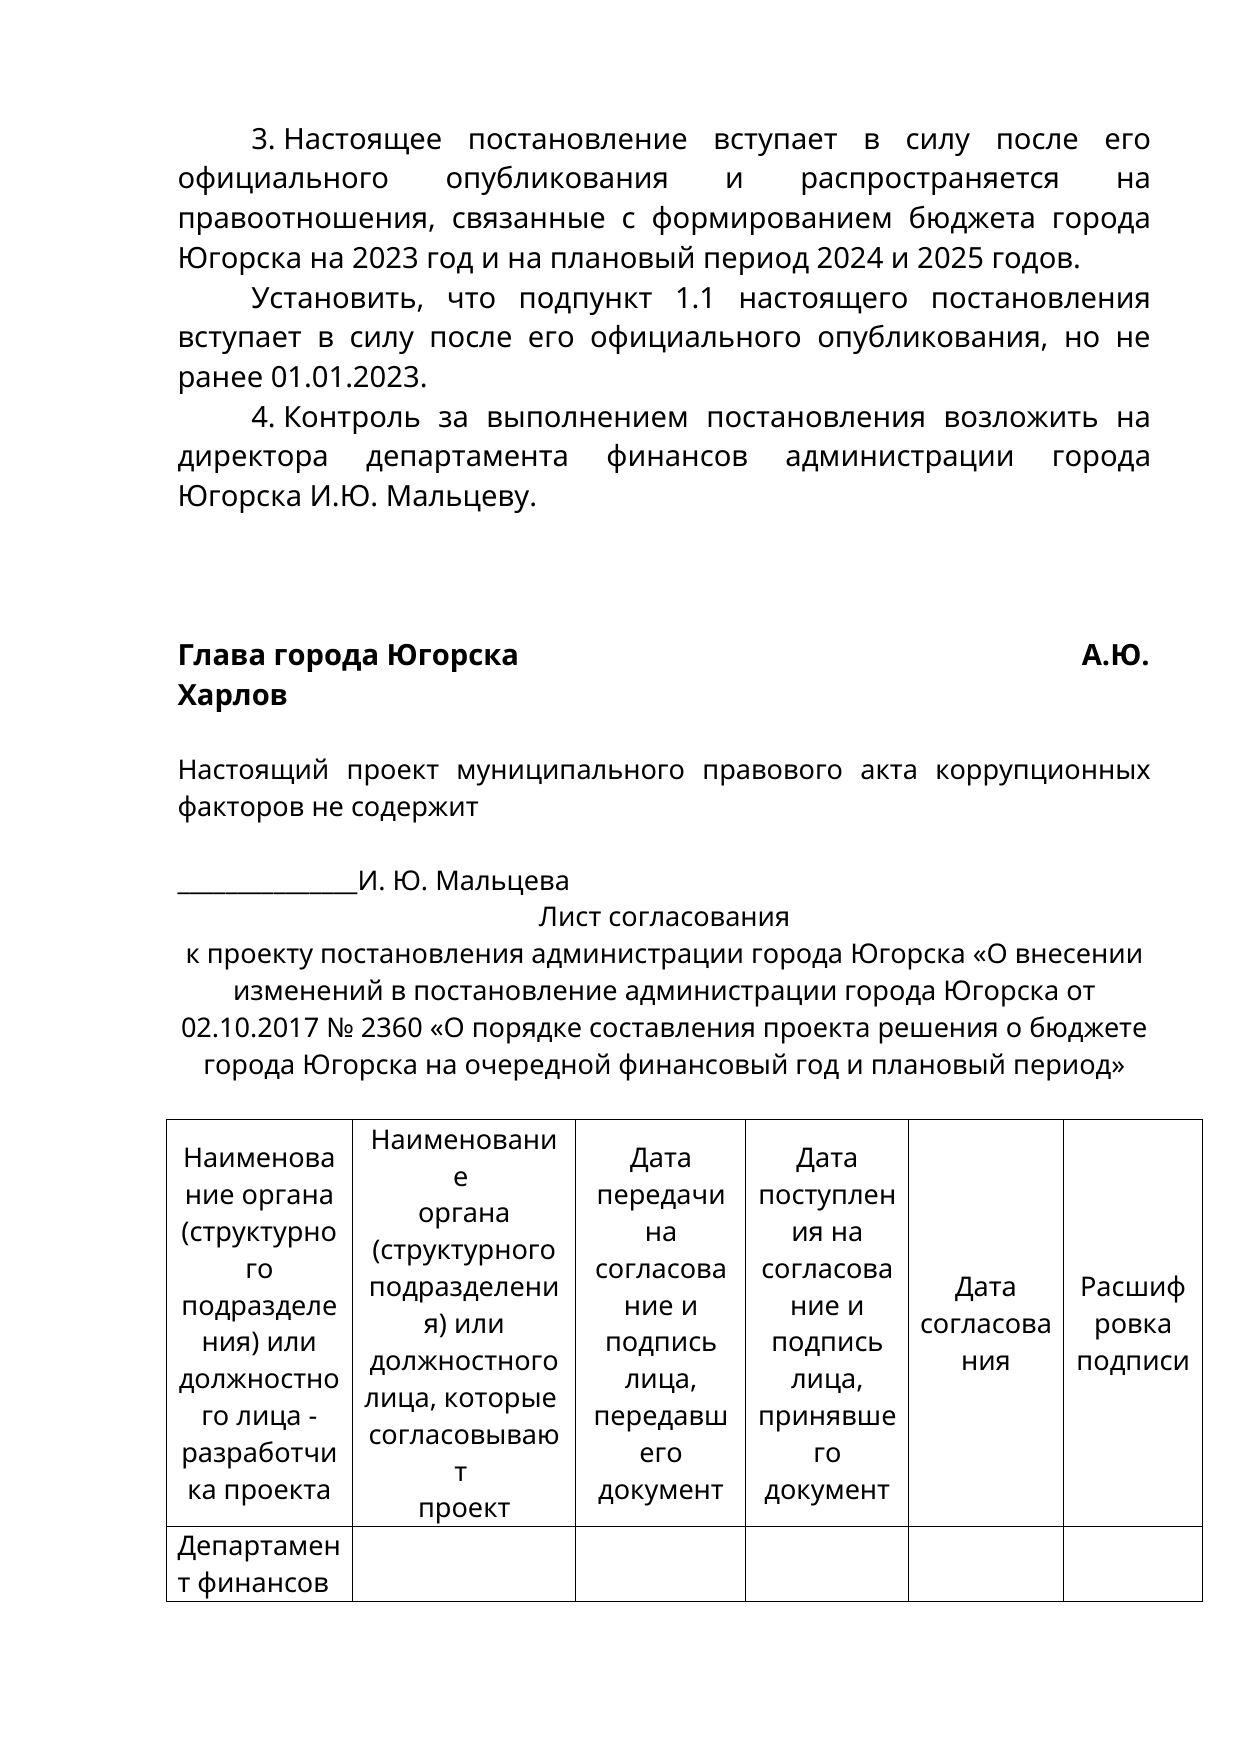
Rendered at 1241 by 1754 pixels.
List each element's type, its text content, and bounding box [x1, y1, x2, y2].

text Установить, что подпункт 1.1 настоящего постановления вступает в силу после его официального опубликования, но не ранее 01.01.2023. [177, 277, 1152, 396]
text Глава города Югорска А.Ю. Харлов [177, 634, 1152, 713]
table_header Дата передачи на согласование и подпись лица, передавшего документ [576, 1120, 745, 1526]
table_header Наименование органа (структурного подразделения) или должностного лица, которые согласовывают проект [353, 1120, 575, 1526]
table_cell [167, 1527, 352, 1601]
text 4. Контроль за выполнением постановления возложить на директора департамента финансов администрации города Югорска И.Ю. Мальцеву. [177, 396, 1152, 515]
table_cell [353, 1527, 575, 1601]
table_cell [576, 1527, 745, 1601]
text _______________И. Ю. Мальцева [177, 861, 1152, 898]
table_header Дата согласования [909, 1120, 1063, 1526]
text Лист согласования [177, 898, 1152, 935]
table_header Наименование органа (структурного подразделения) или должностного лица - разработчика проекта [167, 1120, 352, 1526]
table_header Дата поступления на согласование и подпись лица, принявшего документ [746, 1120, 908, 1526]
table_cell [746, 1527, 908, 1601]
text 3. Настоящее постановление вступает в силу после его официального опубликования и распространяется на правоотношения, связанные с формированием бюджета города Югорска на 2023 год и на плановый период 2024 и 2025 годов. [177, 118, 1152, 277]
table_cell [1064, 1527, 1202, 1601]
table_cell [909, 1527, 1063, 1601]
text к проекту постановления администрации города Югорска «О внесении изменений в постановление администрации города Югорска от 02.10.2017 № 2360 «О порядке составления проекта решения о бюджете города Югорска на очередной финансовый год и плановый период» [177, 935, 1152, 1082]
text Настоящий проект муниципального правового акта коррупционных факторов не содержит [177, 750, 1152, 824]
table_header Расшифровка подписи [1064, 1120, 1202, 1526]
